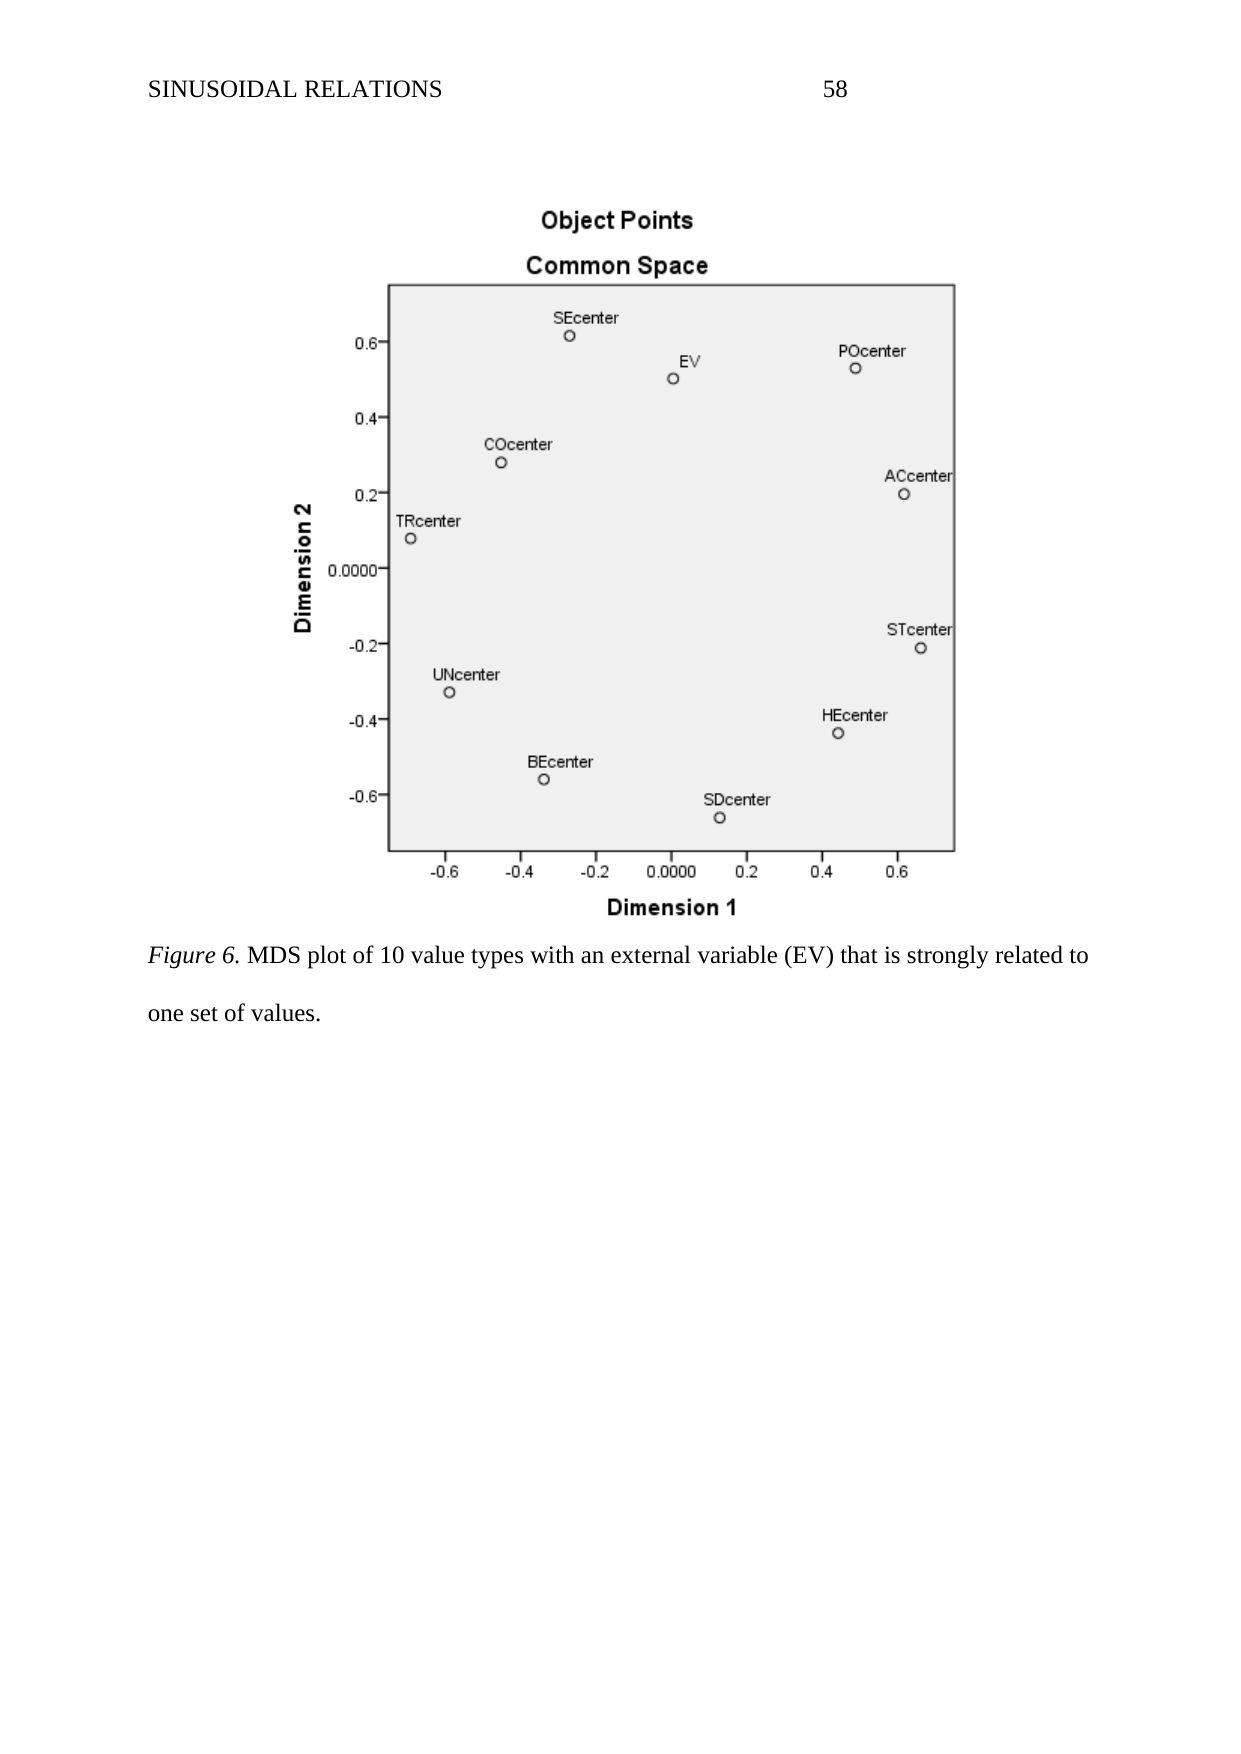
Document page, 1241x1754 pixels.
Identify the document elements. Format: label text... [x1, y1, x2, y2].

picture [147, 188, 1088, 941]
